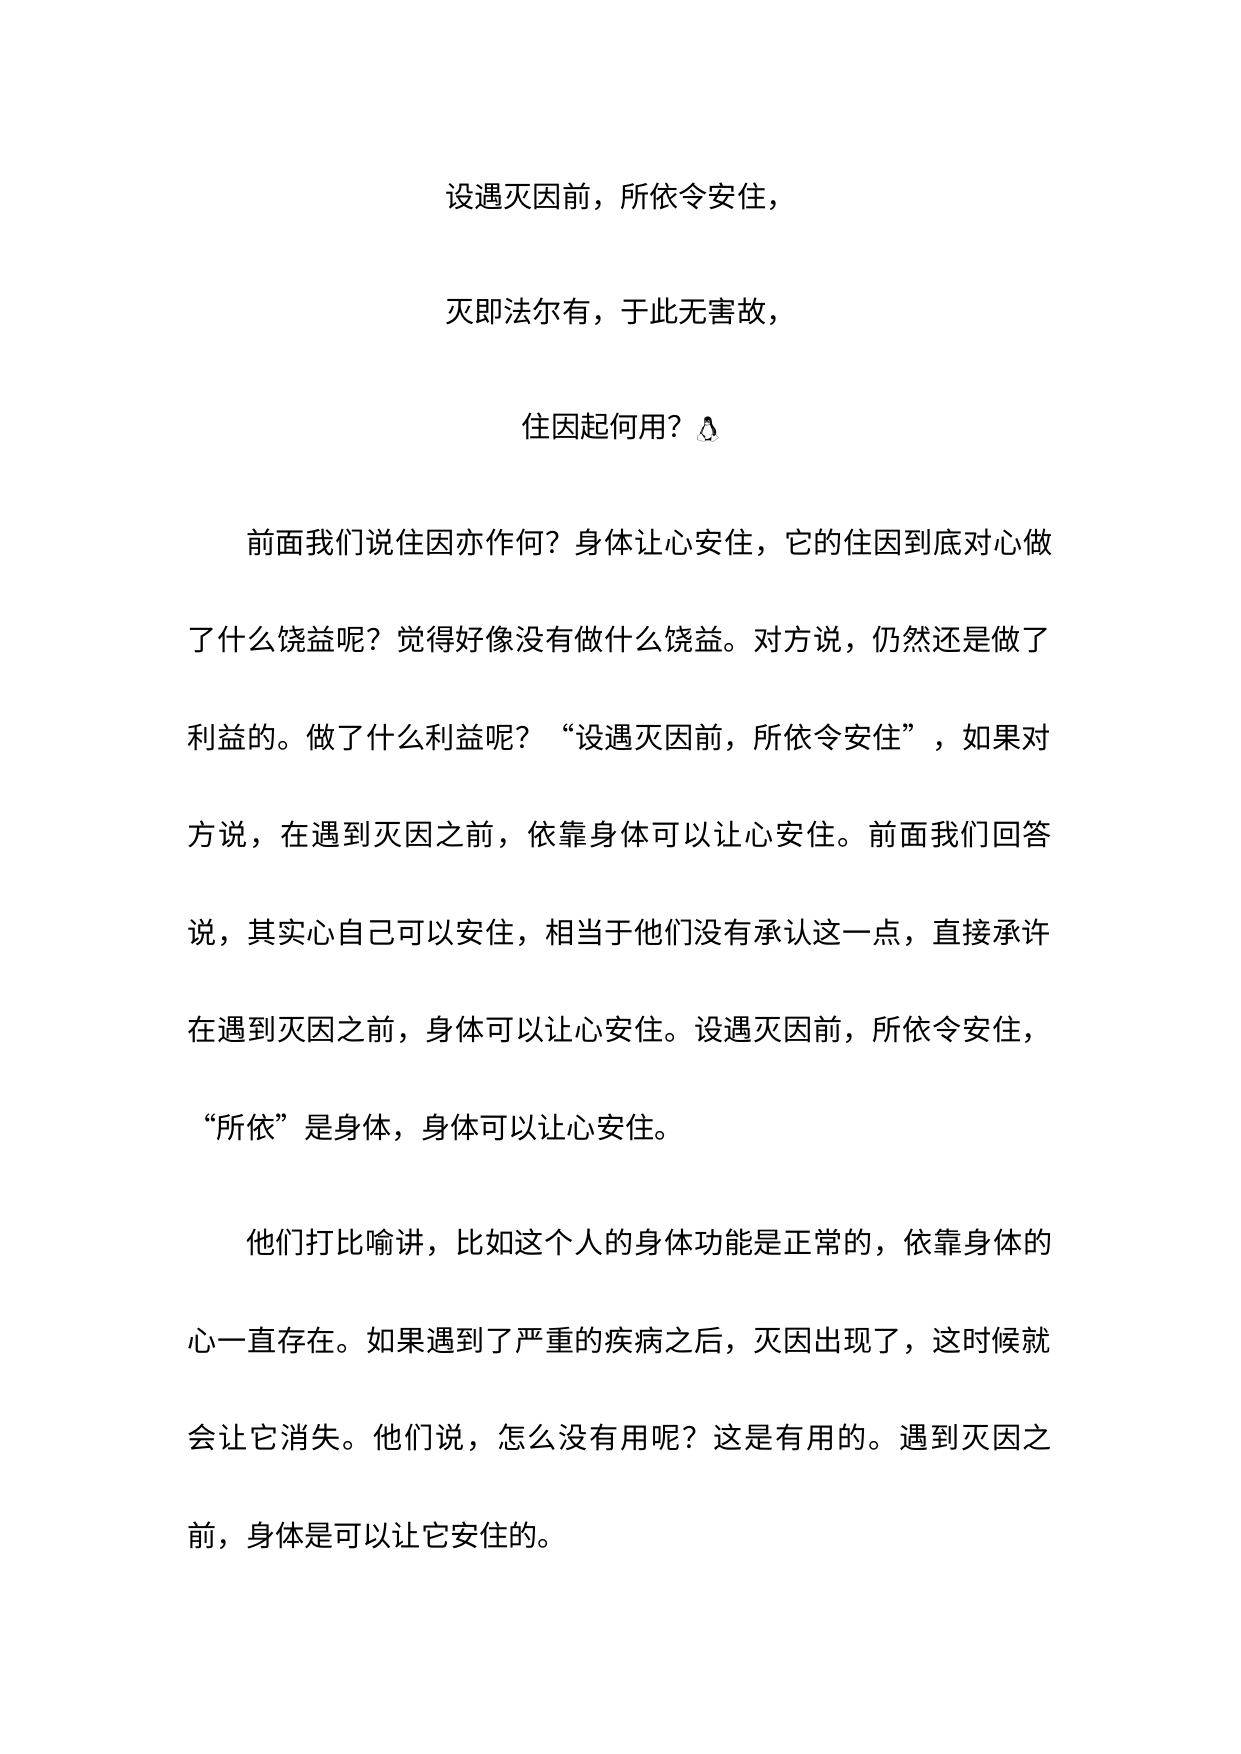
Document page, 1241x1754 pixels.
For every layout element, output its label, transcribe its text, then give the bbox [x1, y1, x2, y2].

subtitle 灭即法尔有，于此无害故， [187, 277, 1053, 342]
subtitle 住因起何用？ [187, 393, 1053, 458]
subtitle 设遇灭因前，所依令安住， [187, 162, 1053, 227]
text 前面我们说住因亦作何？身体让心安住，它的住因到底对心做了什么饶益呢？觉得好像没有做什么饶益。对方说，仍然还是做了利益的。做了什么利益呢？“设遇灭因前，所依令安住”，如果对方说，在遇到灭因之前，依靠身体可以让心安住。前面我们回答说，其实心自己可以安住，相当于他们没有承认这一点，直接承许在遇到灭因之前，身体可以让心安住。设遇灭因前，所依令安住，“所依”是身体，身体可以让心安住。 [187, 508, 1053, 1158]
text 他们打比喻讲，比如这个人的身体功能是正常的，依靠身体的心一直存在。如果遇到了严重的疾病之后，灭因出现了，这时候就会让它消失。他们说，怎么没有用呢？这是有用的。遇到灭因之前，身体是可以让它安住的。 [187, 1208, 1053, 1566]
